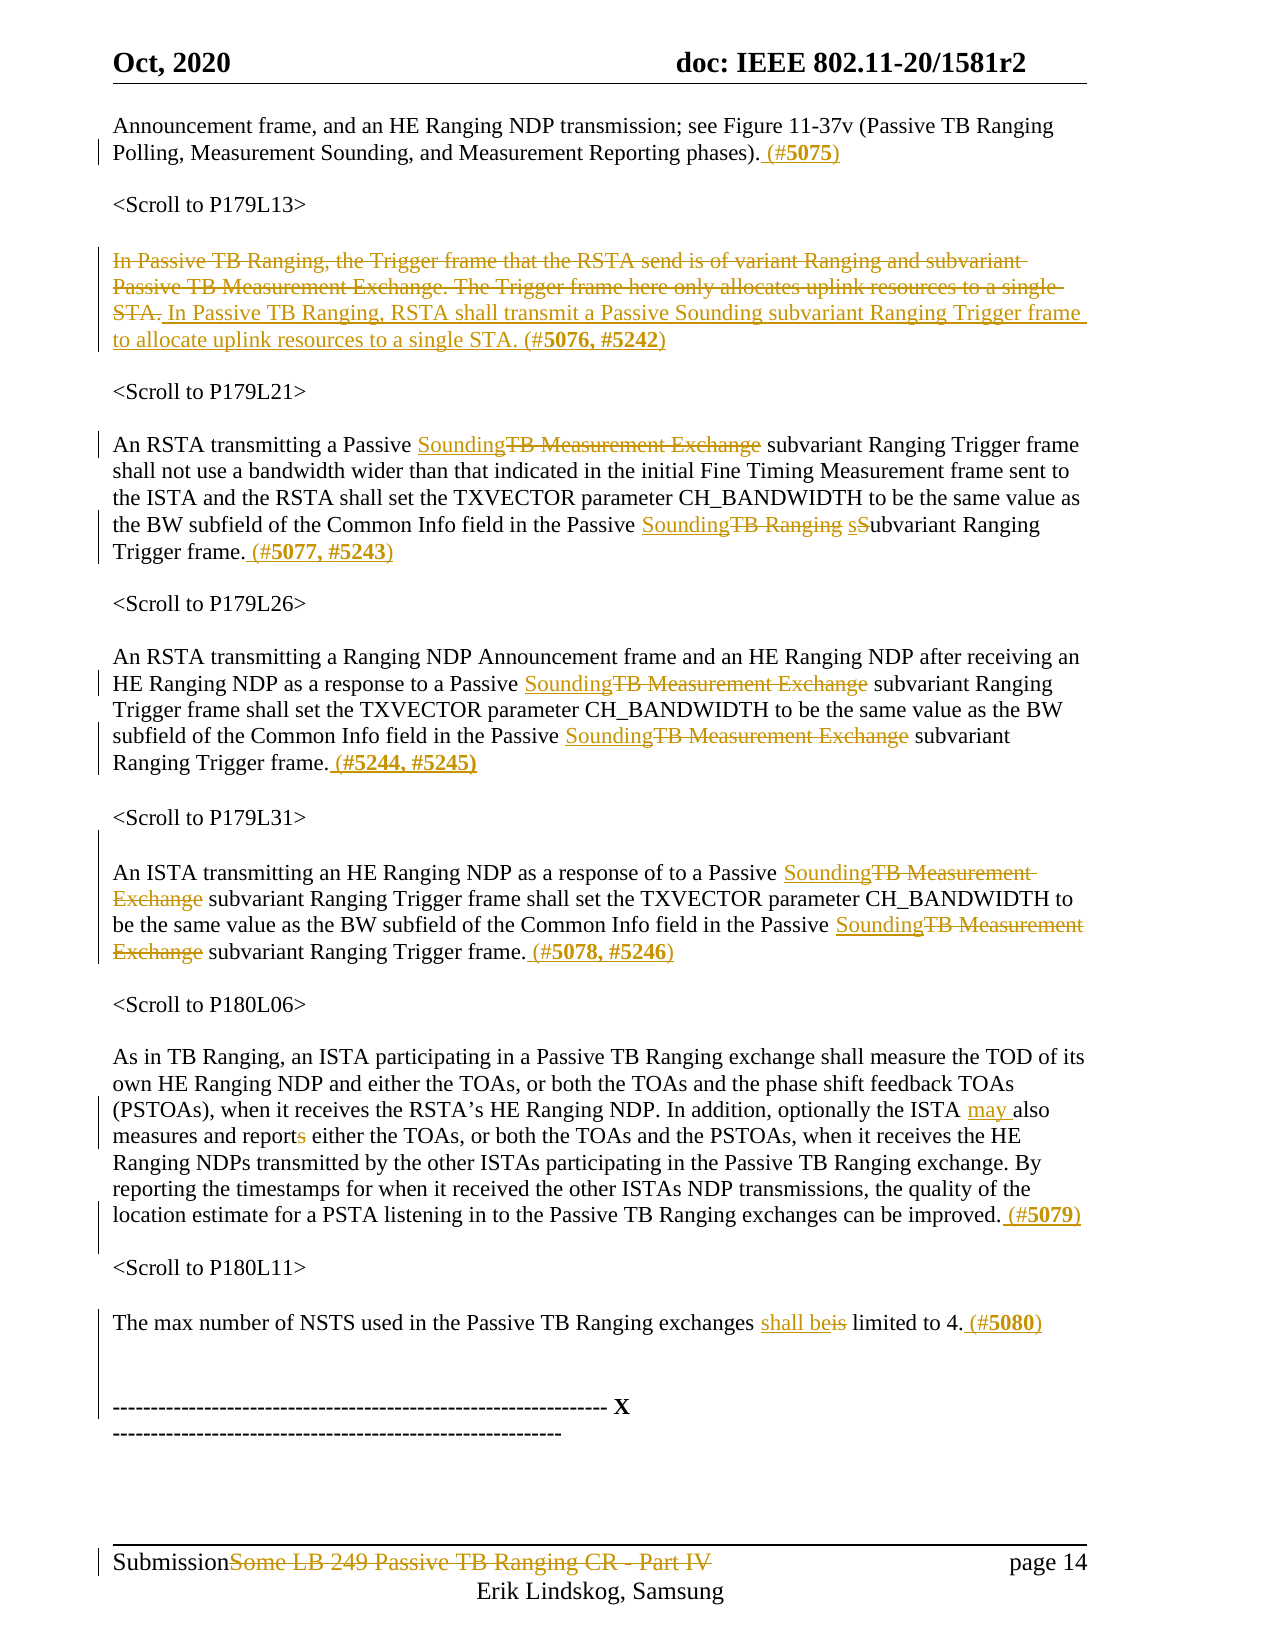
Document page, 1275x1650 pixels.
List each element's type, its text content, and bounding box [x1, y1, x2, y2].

text <Scroll to P179L13> [112, 192, 1087, 218]
text As in TB Ranging, an ISTA participating in a Passive TB Ranging exchange shall measure the TOD of its own HE Ranging NDP and either the TOAs, or both the TOAs and the phase shift feedback TOAs (PSTOAs), when it receives the RSTA’s HE Ranging NDP. In addition, optionally the ISTA also measures and report either the TOAs, or both the TOAs and the PSTOAs, when it receives the HE Ranging NDPs transmitted by the other ISTAs participating in the Passive TB Ranging exchange. By reporting the timestamps for when it received the other ISTAs NDP transmissions, the quality of the location estimate for a PSTA listening in to the Passive TB Ranging exchanges can be improved. [112, 1043, 1087, 1228]
text ----------------------------------------------------------------- X ----------------------------------------------------------- [112, 1393, 1087, 1446]
text An RSTA transmitting a Passive subvariant Ranging Trigger frame shall not use a bandwidth wider than that indicated in the initial Fine Timing Measurement frame sent to the ISTA and the RSTA shall set the TXVECTOR parameter CH_BANDWIDTH to be the same value as the BW subfield of the Common Info field in the Passive ubvariant Ranging Trigger frame. [112, 431, 1087, 564]
text An RSTA transmitting a Ranging NDP Announcement frame and an HE Ranging NDP after receiving an HE Ranging NDP as a response to a Passive subvariant Ranging Trigger frame shall set the TXVECTOR parameter CH_BANDWIDTH to be the same value as the BW subfield of the Common Info field in the Passive subvariant Ranging Trigger frame. [112, 643, 1087, 775]
text The max number of NSTS used in the Passive TB Ranging exchanges limited to 4. [112, 1309, 1087, 1336]
text <Scroll to P180L06> [112, 991, 1087, 1017]
text <Scroll to P179L21> [112, 378, 1087, 405]
text <Scroll to P179L26> [112, 591, 1087, 617]
text An ISTA transmitting an HE Ranging NDP as a response of to a Passive subvariant Ranging Trigger frame shall set the TXVECTOR parameter CH_BANDWIDTH to be the same value as the BW subfield of the Common Info field in the Passive subvariant Ranging Trigger frame. [112, 859, 1087, 964]
text <Scroll to P180L11> [112, 1254, 1087, 1281]
text <Scroll to P179L31> [112, 804, 1087, 830]
